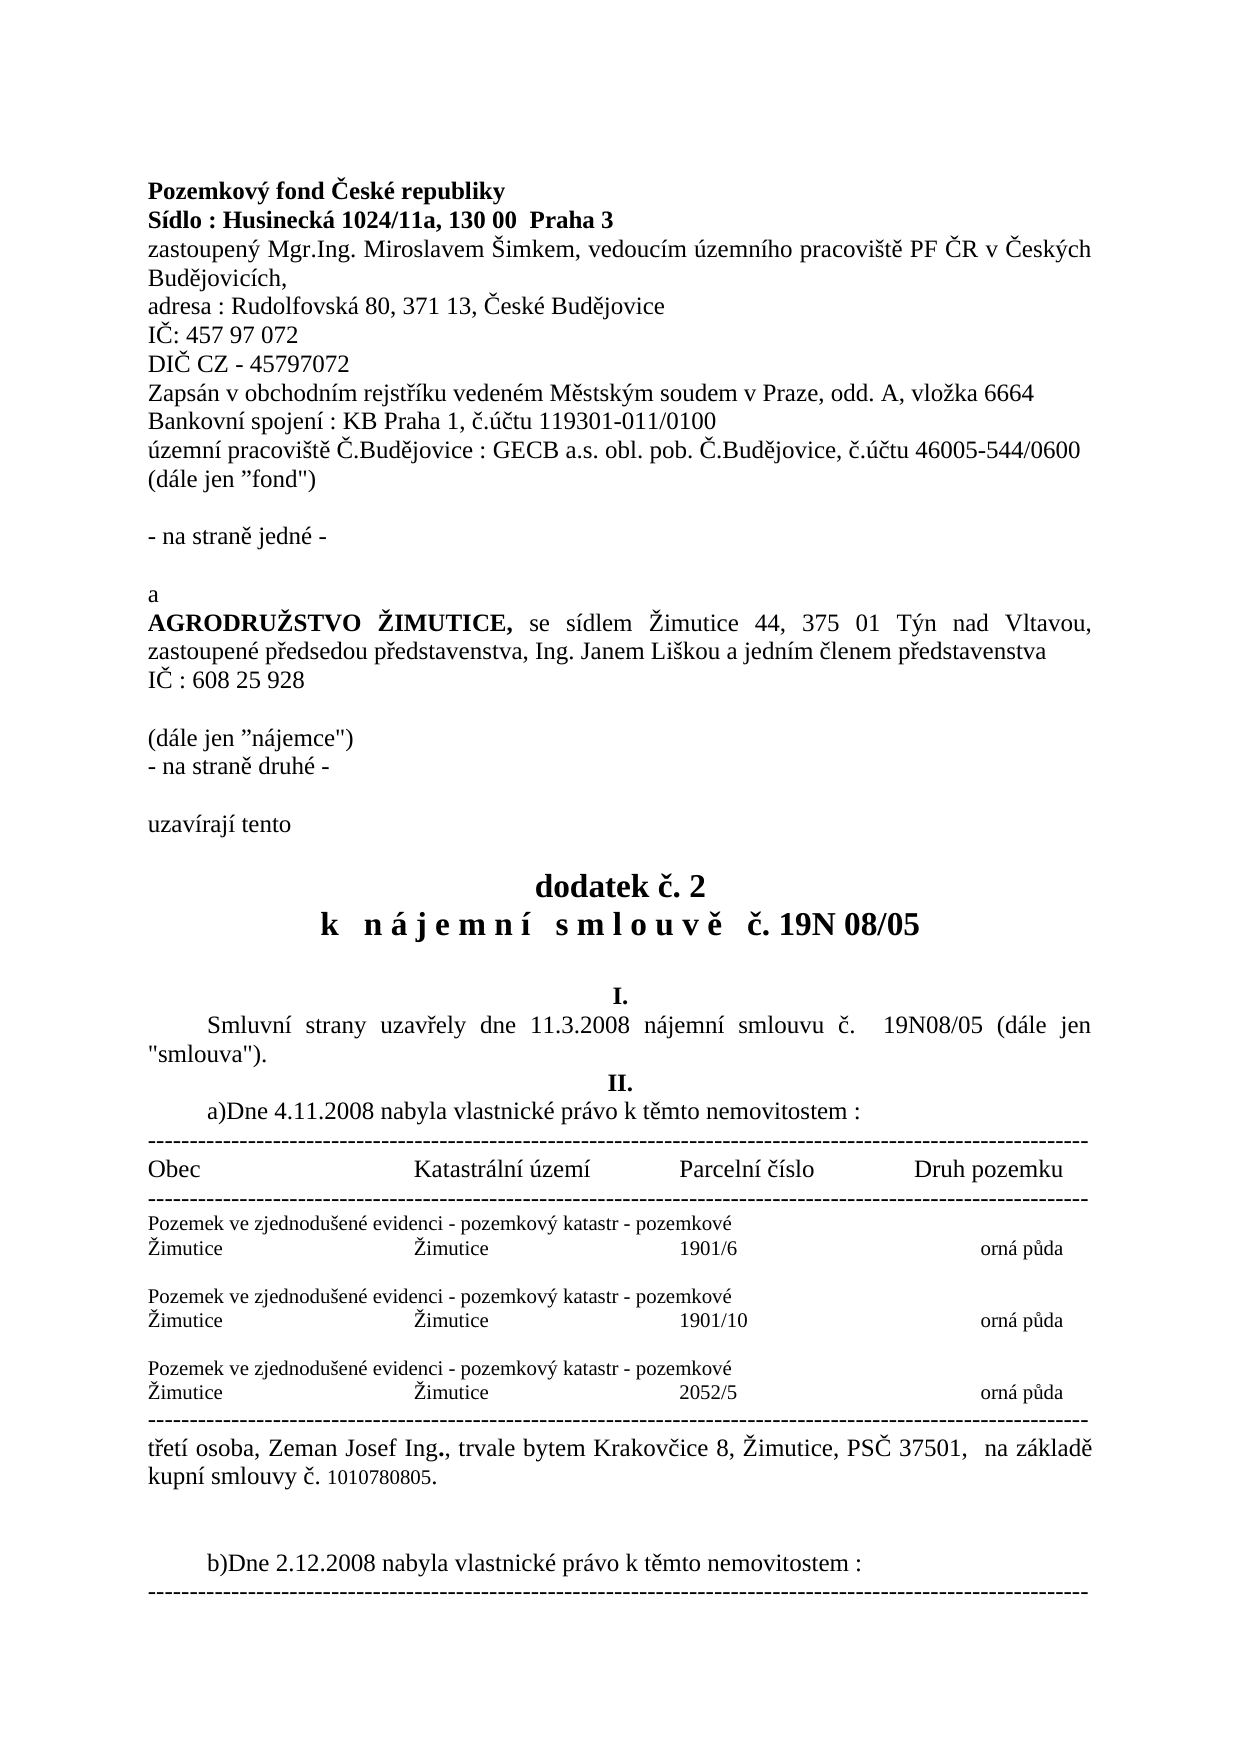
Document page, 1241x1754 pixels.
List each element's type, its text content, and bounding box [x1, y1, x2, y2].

text Obec Katastrální území Parcelní číslo Druh pozemku [148, 1154, 1093, 1183]
text dodatek č. 2 [148, 866, 1093, 905]
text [148, 1576, 1138, 1605]
text k n á j e m n í s m l o u v ě č. 19N 08/05 [148, 905, 1093, 943]
text AGRODRUŽSTVO ŽIMUTICE, se sídlem Žimutice 44, 375 01 Týn nad Vltavou, zastoupené předsedou představenstva, Ing. Janem Liškou a jedním členem představenstva [148, 608, 1093, 665]
text zastoupený Mgr.Ing. Miroslavem Šimkem, vedoucím územního pracoviště PF ČR v Českých Budějovicích, [148, 234, 1093, 291]
text b)Dne 2.12.2008 nabyla vlastnické právo k těmto nemovitostem : [148, 1548, 1093, 1576]
text Pozemkový fond České republiky [148, 176, 1093, 205]
text II. [148, 1068, 1093, 1096]
text Pozemek ve zjednodušené evidenci - pozemkový katastr - pozemkové [148, 1283, 1093, 1308]
text Pozemek ve zjednodušené evidenci - pozemkový katastr - pozemkové [148, 1211, 1093, 1235]
text Smluvní strany uzavřely dne 11.3.2008 nájemní smlouvu č. 19N08/05 (dále jen "smlouva"). [148, 1010, 1093, 1068]
text (dále jen ”nájemce") [148, 723, 1093, 751]
text a)Dne 4.11.2008 nabyla vlastnické právo k těmto nemovitostem : [148, 1096, 1093, 1125]
text IČ: 457 97 072 [148, 320, 1093, 349]
text -----------------------------------------------------------------------------------------------------------------třetí osoba, Zeman Josef Ing., trvale bytem Krakovčice 8, Žimutice, PSČ 37501, na základě kupní smlouvy č. 1010780805. [148, 1404, 1093, 1490]
text uzavírají tento [148, 809, 1093, 838]
text - na straně druhé - [148, 751, 1093, 780]
text územní pracoviště Č.Budějovice : GECB a.s. obl. pob. Č.Budějovice, č.účtu 46005-544/0600 [148, 435, 1093, 464]
text Žimutice Žimutice 1901/6 orná půda [148, 1235, 1093, 1259]
text ----------------------------------------------------------------------------------------------------------------- [148, 1183, 1138, 1211]
text DIČ CZ - 45797072 [148, 349, 1093, 378]
text IČ : 608 25 928 [148, 665, 1093, 694]
text (dále jen ”fond") [148, 464, 1093, 493]
text I. [148, 981, 1093, 1010]
text Sídlo : Husinecká 1024/11a, 130 00 Praha 3 [148, 205, 1093, 234]
text a [148, 579, 1093, 608]
text Žimutice Žimutice 2052/5 orná půda [148, 1380, 1093, 1404]
text - na straně jedné - [148, 521, 1093, 550]
text ----------------------------------------------------------------------------------------------------------------- [148, 1125, 1138, 1154]
text Bankovní spojení : KB Praha 1, č.účtu 119301-011/0100 [148, 406, 1093, 435]
text adresa : Rudolfovská 80, 371 13, České Budějovice [148, 291, 1093, 320]
text Zapsán v obchodním rejstříku vedeném Městským soudem v Praze, odd. A, vložka 6664 [148, 378, 1093, 406]
text Pozemek ve zjednodušené evidenci - pozemkový katastr - pozemkové [148, 1356, 1093, 1380]
text Žimutice Žimutice 1901/10 orná půda [148, 1308, 1093, 1332]
